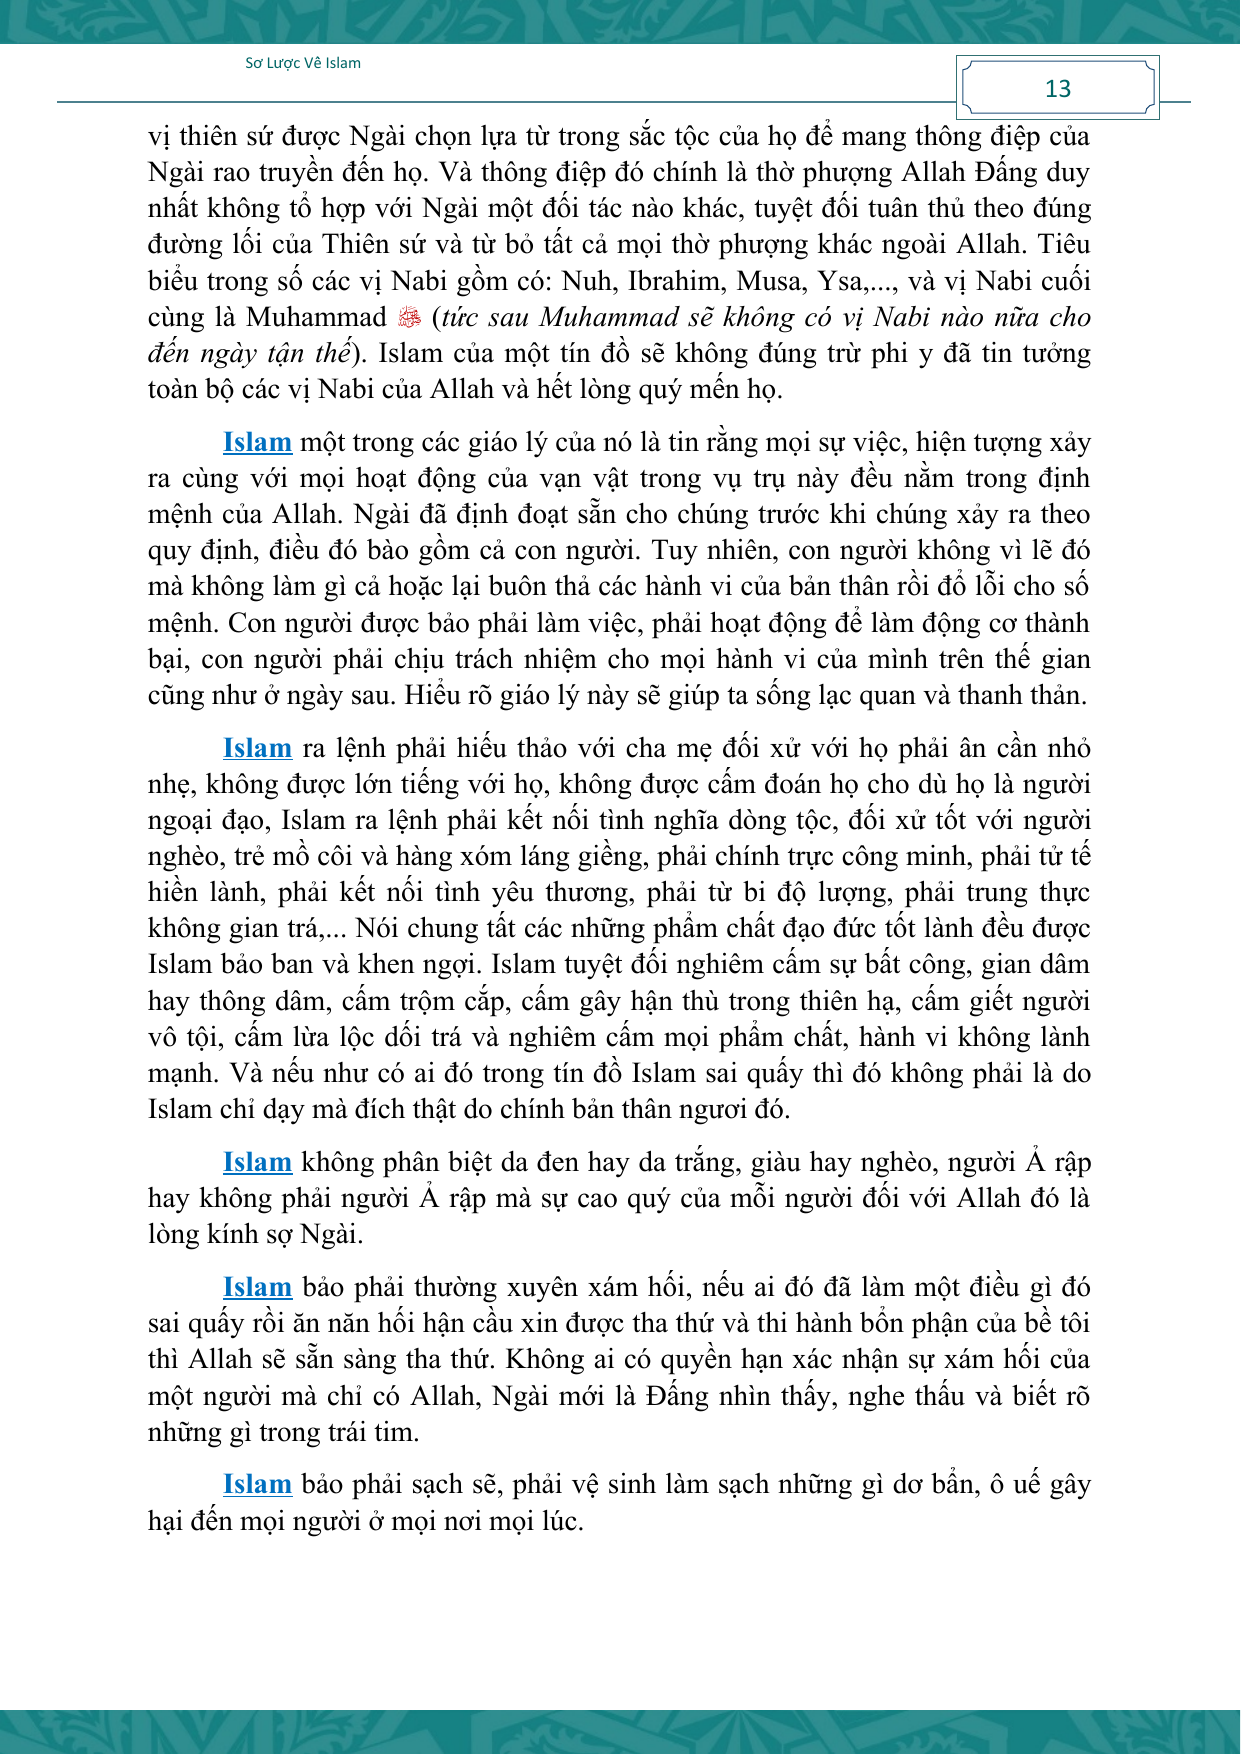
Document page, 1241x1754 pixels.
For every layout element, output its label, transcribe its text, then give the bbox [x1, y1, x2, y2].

text Islam ra lệnh phải hiếu thảo với cha mẹ đối xử với họ phải ân cần nhỏ nhẹ, không được lớn tiếng với họ, không được cấm đoán họ cho dù họ là người ngoại đạo, Islam ra lệnh phải kết nối tình nghĩa dòng tộc, đối xử tốt với người nghèo, trẻ mồ côi và hàng xóm láng giềng, phải chính trực công minh, phải tử tế hiền lành, phải kết nối tình yêu thương, phải từ bi độ lượng, phải trung thực không gian trá,... Nói chung tất các những phẩm chất đạo đức tốt lành đều được Islam bảo ban và khen ngợi. Islam tuyệt đối nghiêm cấm sự bất công, gian dâm hay thông dâm, cấm trộm cắp, cấm gây hận thù trong thiên hạ, cấm giết người vô tội, cấm lừa lộc dối trá và nghiêm cấm mọi phẩm chất, hành vi không lành mạnh. Và nếu như có ai đó trong tín đồ Islam sai quấy thì đó không phải là do Islam chỉ dạy mà đích thật do chính bản thân ngươi đó. [148, 730, 1092, 1125]
picture [0, 0, 1240, 44]
text Islam bảo phải thường xuyên xám hối, nếu ai đó đã làm một điều gì đó sai quấy rồi ăn năn hối hận cầu xin được tha thứ và thi hành bổn phận của bề tôi thì Allah sẽ sẵn sàng tha thứ. Không ai có quyền hạn xác nhận sự xám hối của một người mà chỉ có Allah, Ngài mới là Đấng nhìn thấy, nghe thấu và biết rõ những gì trong trái tim. [148, 1269, 1092, 1447]
text Islam bảo phải sạch sẽ, phải vệ sinh làm sạch những gì dơ bẩn, ô uế gây hại đến mọi người ở mọi nơi mọi lúc. [148, 1467, 1092, 1536]
text Islam không phân biệt da đen hay da trắng, giàu hay nghèo, người Ả rập hay không phải người Ả rập mà sự cao quý của mỗi người đối với Allah đó là lòng kính sợ Ngài. [148, 1144, 1092, 1250]
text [148, 118, 1092, 405]
text Islam một trong các giáo lý của nó là tin rằng mọi sự việc, hiện tượng xảy ra cùng với mọi hoạt động của vạn vật trong vụ trụ này đều nằm trong định mệnh của Allah. Ngài đã định đoạt sẵn cho chúng trước khi chúng xảy ra theo quy định, điều đó bào gồm cả con người. Tuy nhiên, con người không vì lẽ đó mà không làm gì cả hoặc lại buôn thả các hành vi của bản thân rồi đổ lỗi cho số mệnh. Con người được bảo phải làm việc, phải hoạt động để làm động cơ thành bại, con người phải chịu trách nhiệm cho mọi hành vi của mình trên thế gian cũng như ở ngày sau. Hiểu rõ giáo lý này sẽ giúp ta sống lạc quan và thanh thản. [148, 424, 1092, 711]
picture [0, 1710, 1241, 1754]
